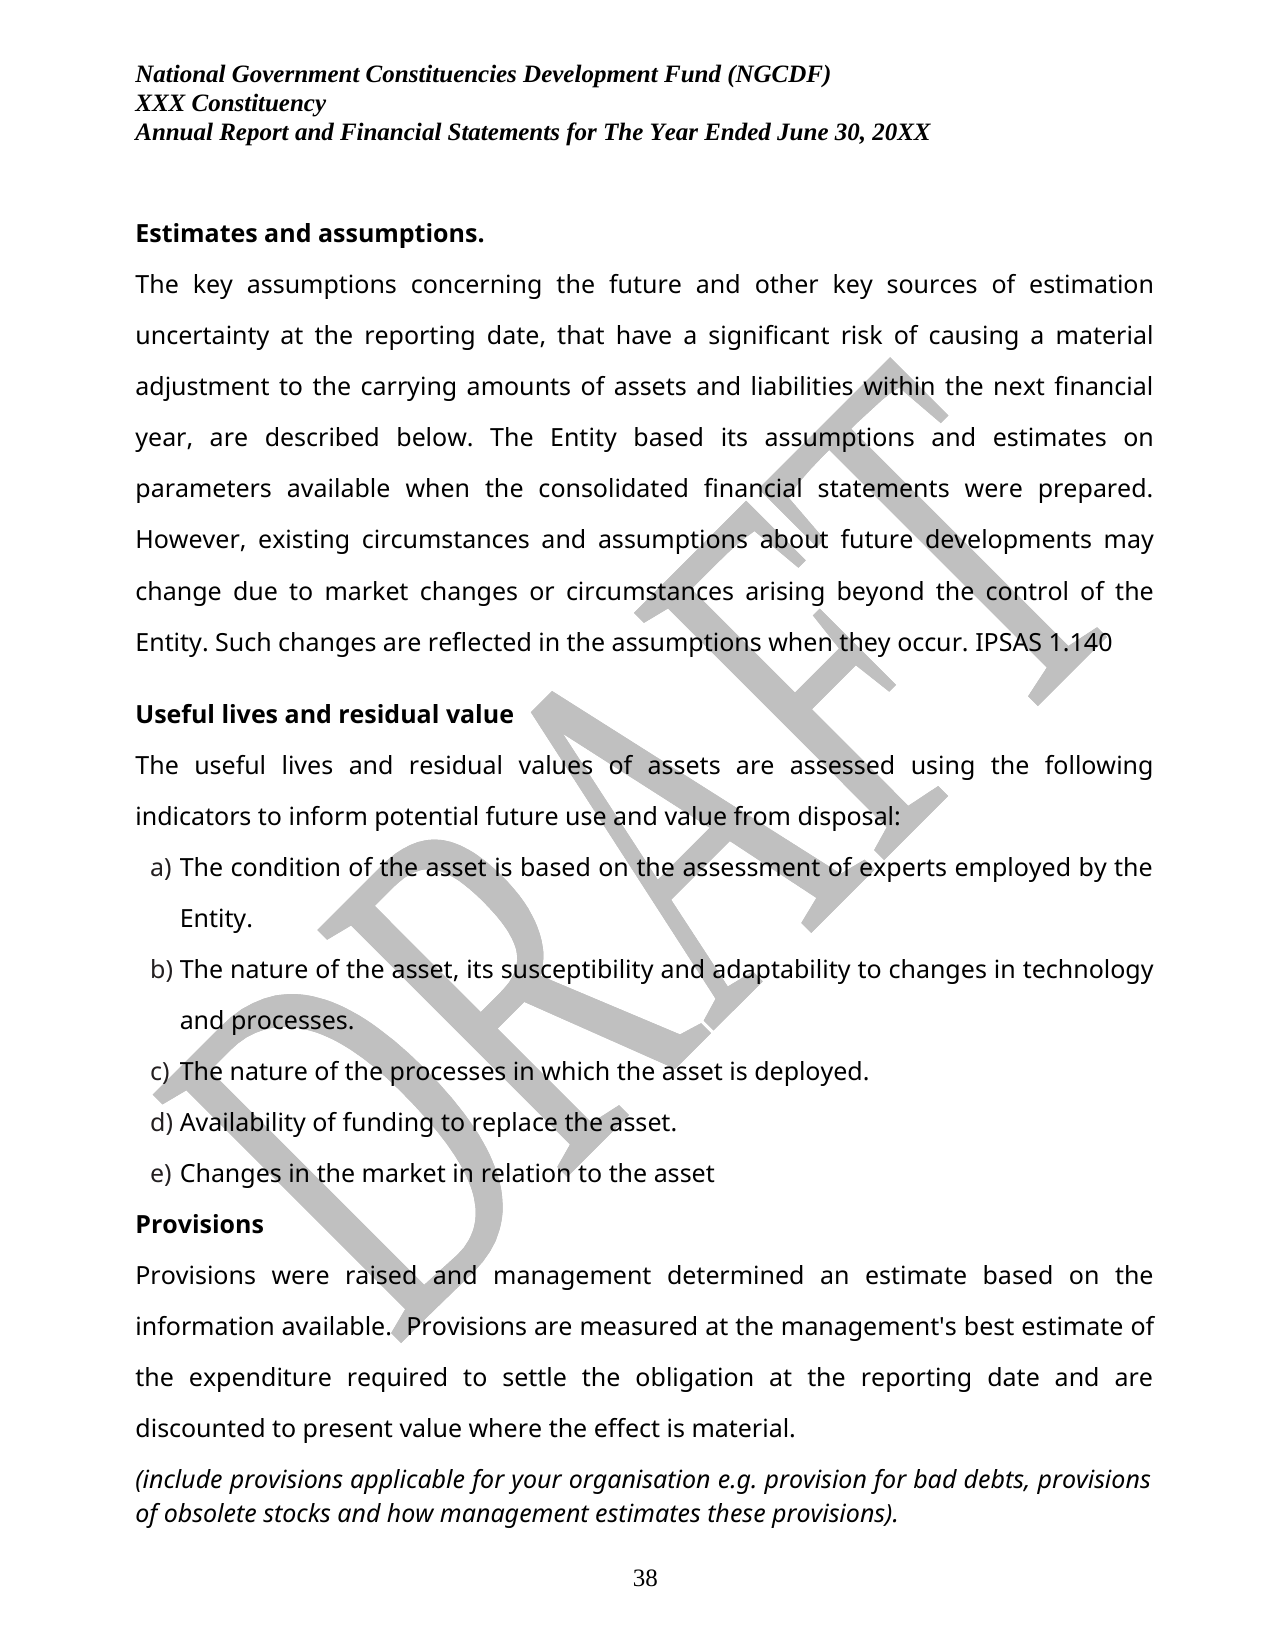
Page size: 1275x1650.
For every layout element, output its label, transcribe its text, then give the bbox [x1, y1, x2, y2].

text The useful lives and residual values of assets are assessed using the following indicators to inform potential future use and value from disposal: [135, 747, 1155, 833]
list Changes in the market in relation to the asset [150, 1156, 1155, 1190]
list Availability of funding to replace the asset. [150, 1105, 1155, 1139]
text (include provisions applicable for your organisation e.g. provision for bad debts, provisions of obsolete stocks and how management estimates these provisions). [135, 1462, 1155, 1530]
text Provisions [135, 1207, 1155, 1241]
text Estimates and assumptions. [135, 216, 1155, 250]
text Provisions were raised and management determined an estimate based on the information available. Provisions are measured at the management's best estimate of the expenditure required to settle the obligation at the reporting date and are discounted to present value where the effect is material. [135, 1258, 1155, 1445]
text Useful lives and residual value [135, 696, 1155, 731]
text The key assumptions concerning the future and other key sources of estimation uncertainty at the reporting date, that have a significant risk of causing a material adjustment to the carrying amounts of assets and liabilities within the next financial year, are described below. The Entity based its assumptions and estimates on parameters available when the consolidated financial statements were prepared. However, existing circumstances and assumptions about future developments may change due to market changes or circumstances arising beyond the control of the Entity. Such changes are reflected in the assumptions when they occur. IPSAS 1.140 [135, 267, 1155, 658]
list The condition of the asset is based on the assessment of experts employed by the Entity. [150, 849, 1155, 935]
list The nature of the asset, its susceptibility and adaptability to changes in technology and processes. [150, 952, 1155, 1037]
list The nature of the processes in which the asset is deployed. [150, 1054, 1155, 1088]
